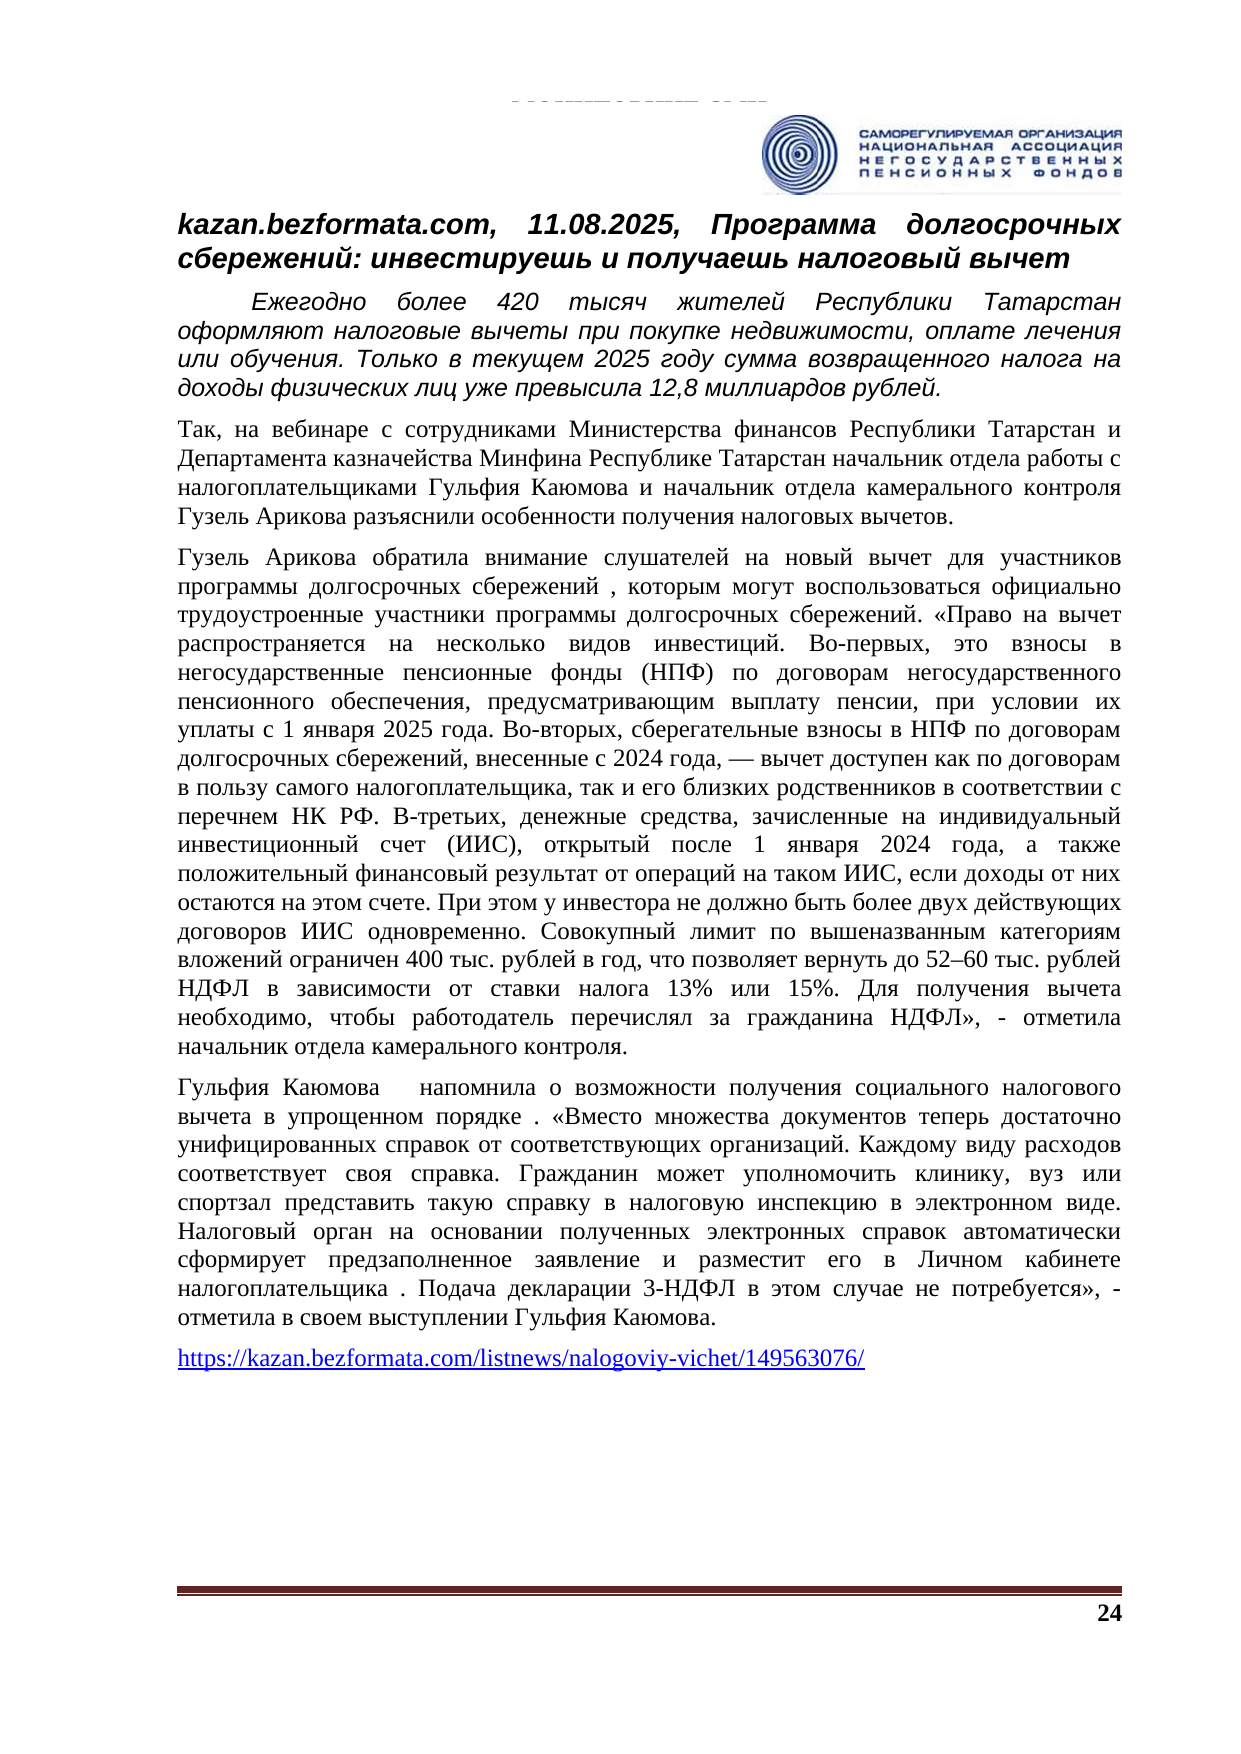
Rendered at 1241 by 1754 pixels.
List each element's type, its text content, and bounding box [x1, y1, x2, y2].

text Так, на вебинаре с сотрудниками Министерства финансов Республики Татарстан и Департамента казначейства Минфина Республике Татарстан начальник отдела работы с налогоплательщиками Гульфия Каюмова и начальник отдела камерального контроля Гузель Арикова разъяснили особенности получения налоговых вычетов. [177, 414, 1122, 529]
text Гузель Арикова обратила внимание слушателей на новый вычет для участников программы долгосрочных сбережений , которым могут воспользоваться официально трудоустроенные участники программы долгосрочных сбережений. «Право на вычет распространяется на несколько видов инвестиций. Во-первых, это взносы в негосударственные пенсионные фонды (НПФ) по договорам негосударственного пенсионного обеспечения, предусматривающим выплату пенсии, при условии их уплаты с 1 января 2025 года. Во-вторых, сберегательные взносы в НПФ по договорам долгосрочных сбережений, внесенные с 2024 года, — вычет доступен как по договорам в пользу самого налогоплательщика, так и его близких родственников в соответствии с перечнем НК РФ. В-третьих, денежные средства, зачисленные на индивидуальный инвестиционный счет (ИИС), открытый после 1 января 2024 года, а также положительный финансовый результат от операций на таком ИИС, если доходы от них остаются на этом счете. При этом у инвестора не должно быть более двух действующих договоров ИИС одновременно. Совокупный лимит по вышеназванным категориям вложений ограничен 400 тыс. рублей в год, что позволяет вернуть до 52–60 тыс. рублей НДФЛ в зависимости от ставки налога 13% или 15%. Для получения вычета необходимо, чтобы работодатель перечислял за гражданина НДФЛ», - отметила начальник отдела камерального контроля. [177, 542, 1122, 1059]
subtitle Ежегодно более 420 тысяч жителей Республики Татарстан оформляют налоговые вычеты при покупке недвижимости, оплате лечения или обучения. Только в текущем 2025 году сумма возвращенного налога на доходы физических лиц уже превысила 12,8 миллиардов рублей. [177, 287, 1122, 402]
text https://kazan.bezformata.com/listnews/nalogoviy-vichet/149563076/ [177, 1343, 1122, 1372]
text Гульфия Каюмова напомнила о возможности получения социального налогового вычета в упрощенном порядке . «Вместо множества документов теперь достаточно унифицированных справок от соответствующих организаций. Каждому виду расходов соответствует своя справка. Гражданин может уполномочить клинику, вуз или спортзал представить такую справку в налоговую инспекцию в электронном виде. Налоговый орган на основании полученных электронных справок автоматически сформирует предзаполненное заявление и разместит его в Личном кабинете налогоплательщика . Подача декларации 3-НДФЛ в этом случае не потребуется», - отметила в своем выступлении Гульфия Каюмова. [177, 1072, 1122, 1331]
picture [762, 115, 1122, 195]
subtitle kazan.bezformata.com, 11.08.2025, Программа долгосрочных сбережений: инвестируешь и получаешь налоговый вычет [177, 207, 1122, 274]
